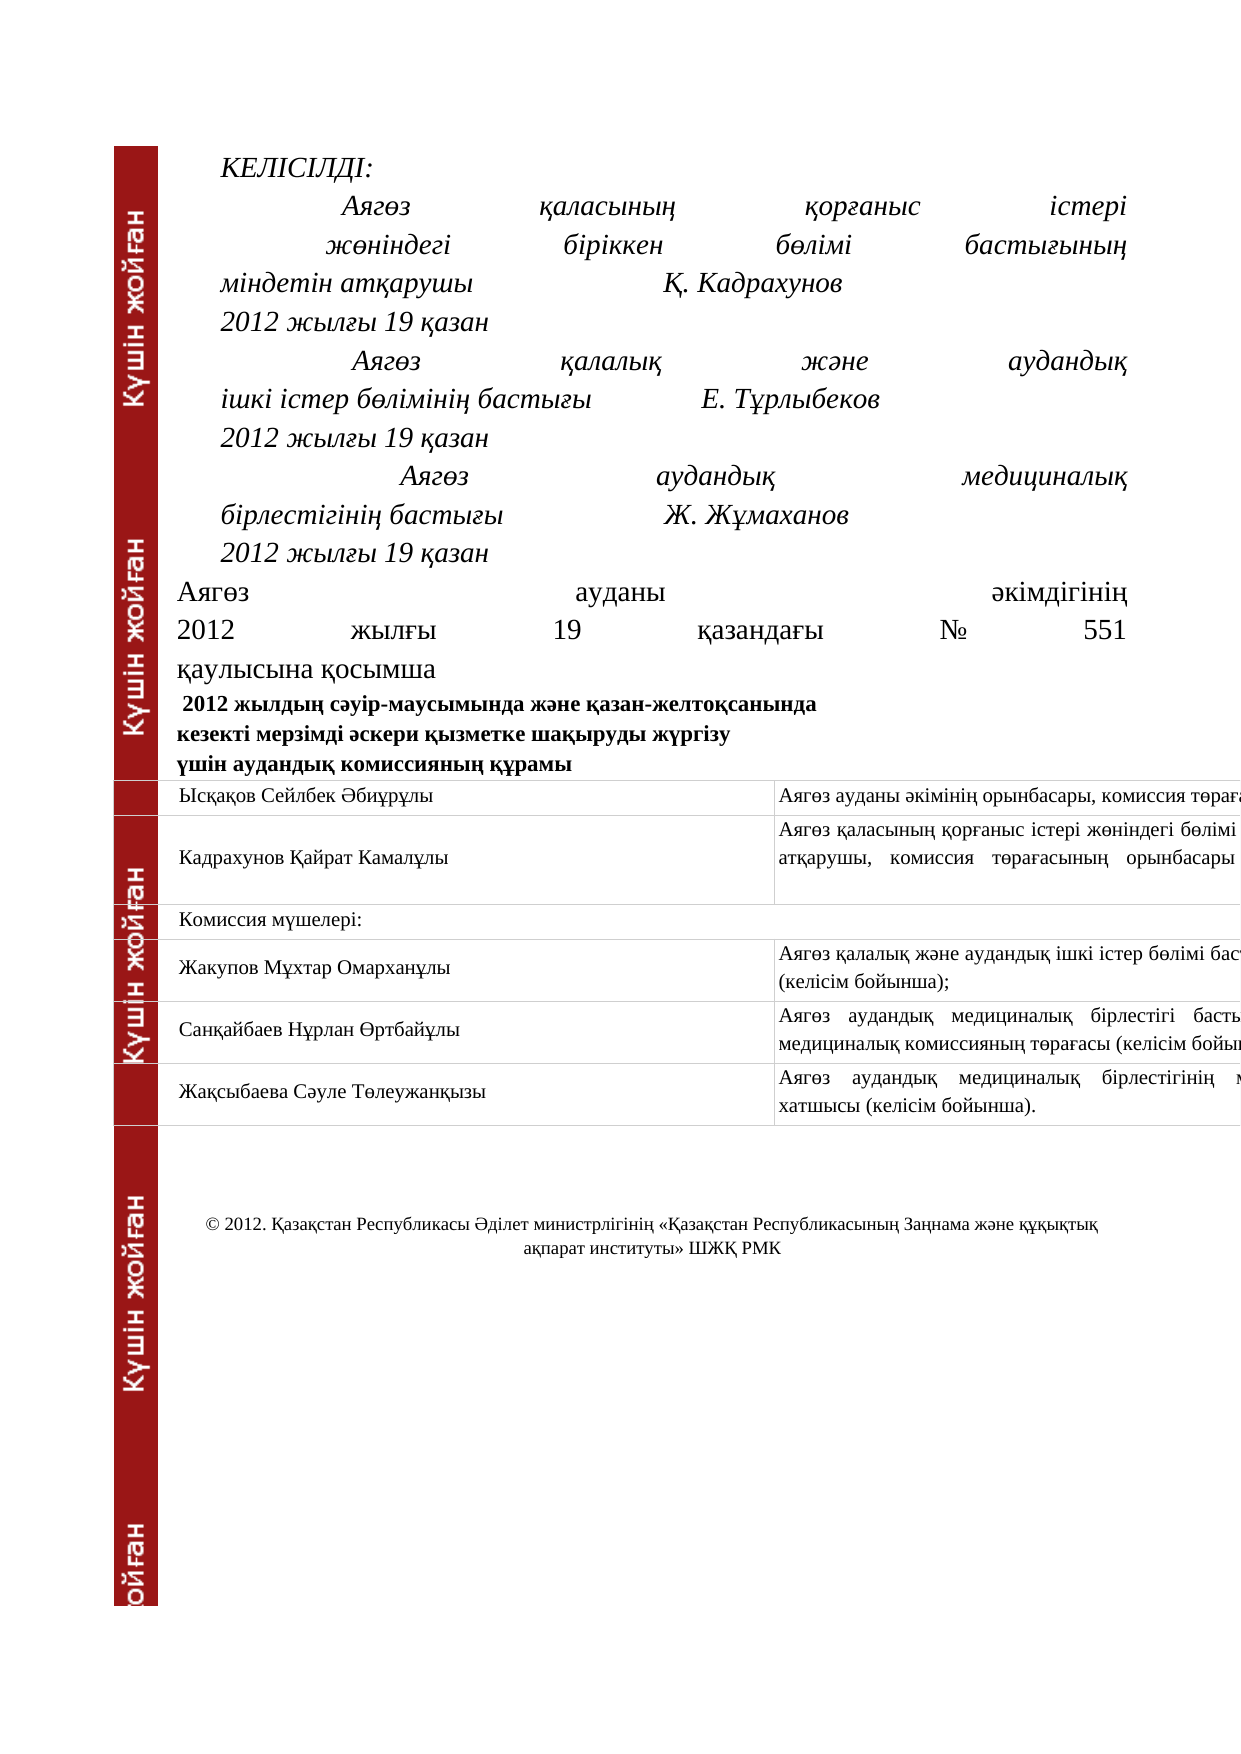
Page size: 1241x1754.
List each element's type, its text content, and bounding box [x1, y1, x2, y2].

text Аягөз аудандық медициналық бiрлестiгiнің бастығы Ж. Жұмаханов [112, 458, 1128, 530]
picture [114, 453, 158, 458]
picture [114, 299, 158, 304]
table_header Ысқақов Сейлбек Әбиұрұлы [114, 781, 774, 814]
table_cell Жақсыбаева Сәуле Төлеужанқызы [114, 1064, 774, 1124]
table_header Аягөз ауданы әкiмiнің орынбасары, комиссия төрағасы; [775, 781, 1240, 814]
text КЕЛІСІЛДІ: [112, 150, 1128, 183]
table_cell Комиссия мүшелерi: [114, 905, 1240, 938]
picture [114, 1259, 158, 1606]
text © 2012. Қазақстан Республикасы Әділет министрлігінің «Қазақстан Республикасының Заңнама және құқықтық ақпарат институты» ШЖҚ РМК [112, 1212, 1128, 1259]
picture [114, 338, 158, 343]
text 2012 жылғы 19 қазан [112, 535, 1128, 569]
table_cell Аягөз аудандық медициналық бірлестігінің медбикесi, комиссия хатшысы (келiсiм бойынша). [775, 1064, 1240, 1124]
text 2012 жылғы 19 қазан [112, 420, 1128, 453]
table_cell Кадрахунов Қайрат Камалұлы [114, 816, 774, 904]
text Аягөз қалалық және аудандық iшкi iстер бөлiмiнің бастығы Е. Тұрлыбеков [112, 343, 1128, 415]
text 2012 жылғы 19 қазан [112, 304, 1128, 338]
text Аягөз қаласының қорғаныс істері жөніндегі біріккен бөлімі бастығының міндетін атқарушы Қ. Кадрахунов [112, 188, 1128, 299]
table_cell Аягөз қаласының қорғаныс iстерi жөнiндегi бөлiмi бастығының міндетін атқарушы, комиссия төрағасының орынбасары (келiсiм бойынша). [775, 816, 1240, 904]
picture [114, 569, 158, 574]
picture [114, 684, 158, 689]
table_cell Санқайбаев Нұрлан Өртбайұлы [114, 1002, 774, 1062]
text 2012 жылдың сәуір-маусымында және қазан-желтоқсанында кезекті мерзiмдi әскери қызметке шақыруды жүргізу үшін аудандық комиссияның құрамы [112, 689, 1128, 776]
table_cell Аягөз қалалық және аудандық iшкi істер бөлiмi бастығының орынбасары (келiсiм бойынша); [775, 940, 1240, 1001]
table_cell Жакупов Мұхтар Омарханұлы [114, 940, 774, 1001]
text Аягөз ауданы әкiмдiгiнiң 2012 жылғы 19 қазандағы № 551 қаулысына қосымша [112, 574, 1128, 684]
picture [114, 776, 158, 780]
picture [114, 530, 158, 535]
picture [114, 146, 158, 150]
picture [114, 1126, 158, 1212]
picture [114, 415, 158, 420]
table_cell Аягөз аудандық медициналық бірлестігі бастығының орынбасары, медициналық комиссияның төрағасы (келiсiм бойынша); [775, 1002, 1240, 1062]
picture [114, 183, 158, 188]
